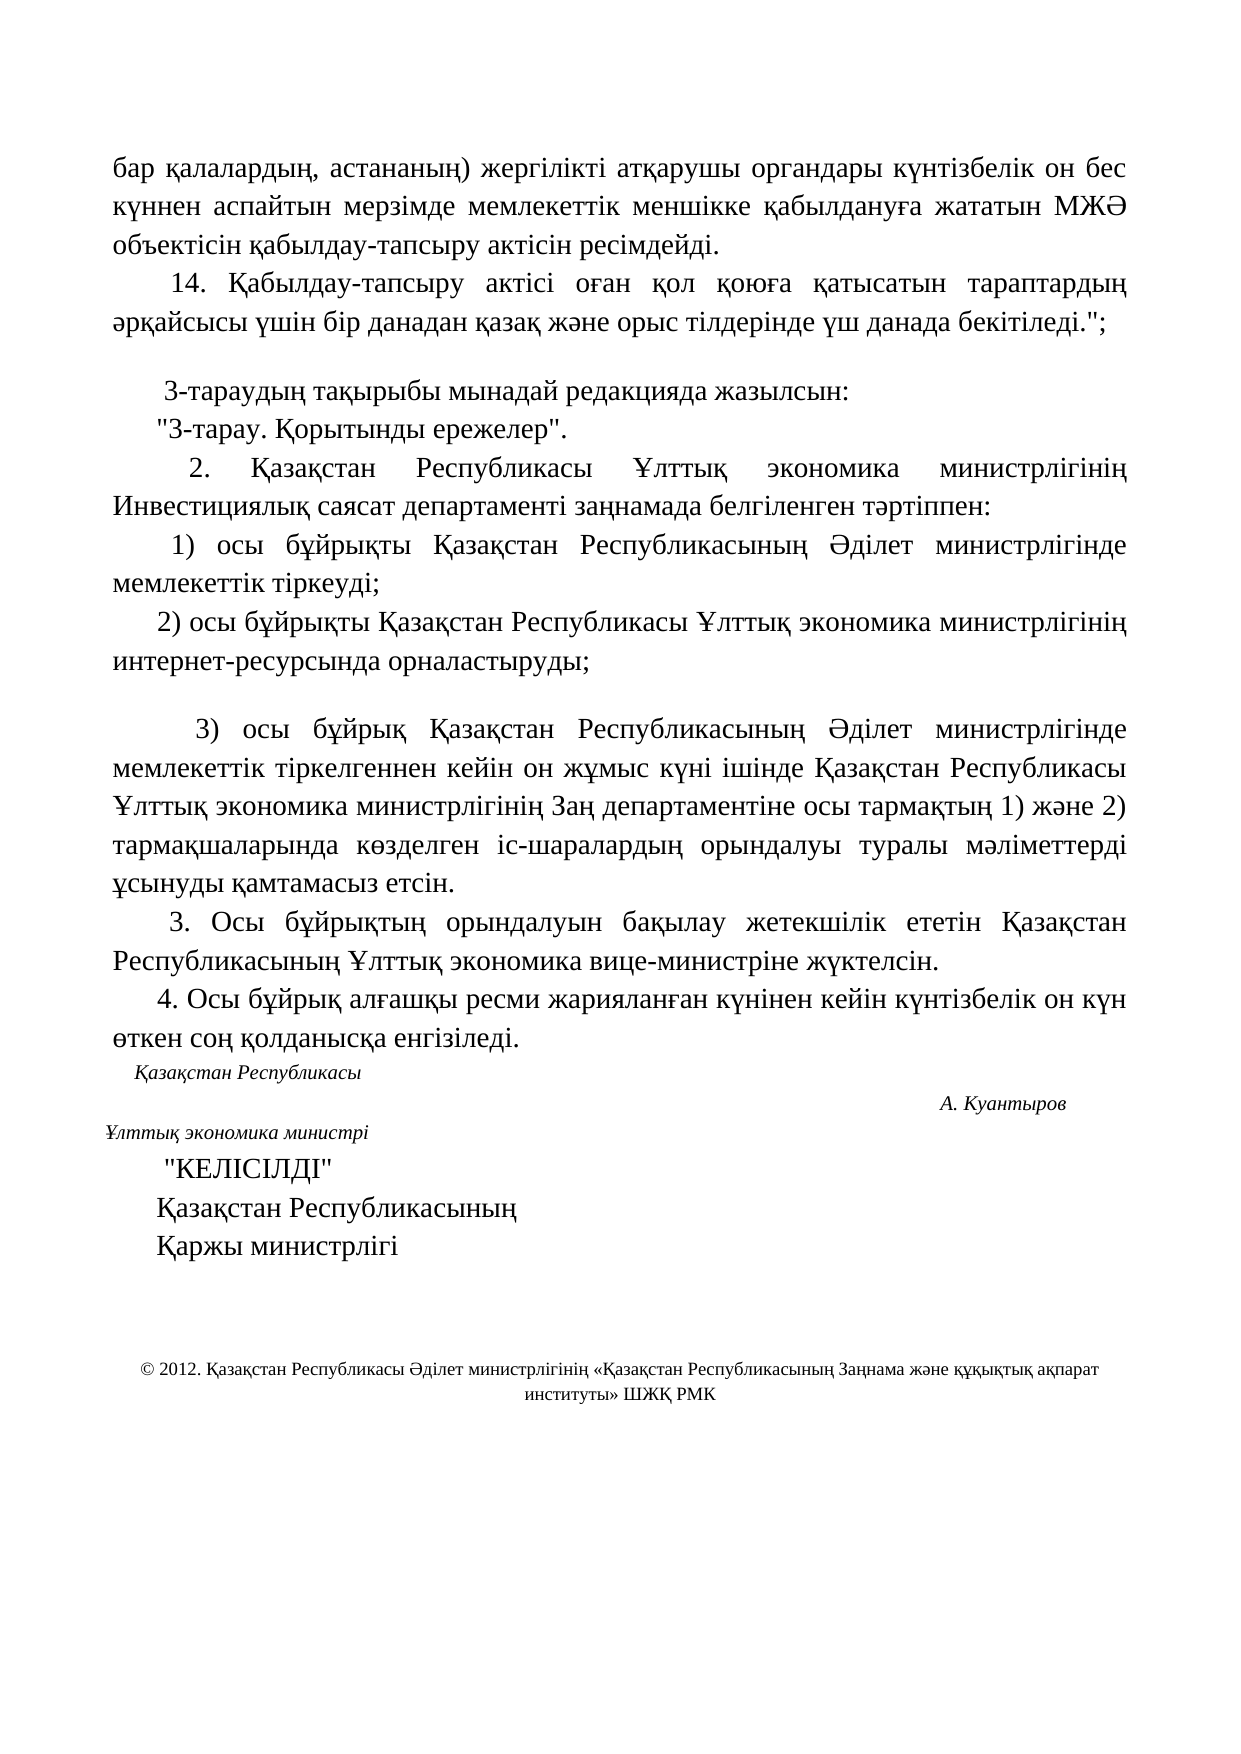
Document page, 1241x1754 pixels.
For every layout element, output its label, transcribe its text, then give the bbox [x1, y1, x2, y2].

text 2. Қазақстан Республикасы Ұлттық экономика министрлігінің Инвестициялық саясат департаменті заңнамада белгіленген тәртіппен: [112, 450, 1128, 522]
text Қаржы министрлігі [112, 1228, 1128, 1262]
text © 2012. Қазақстан Республикасы Әділет министрлігінің «Қазақстан Республикасының Заңнама және құқықтық ақпарат институты» ШЖҚ РМК [112, 1358, 1128, 1404]
text 4. Осы бұйрық алғашқы ресми жарияланған күнінен кейін күнтізбелік он күн өткен соң қолданысқа енгізіледі. [112, 981, 1128, 1053]
text 1) осы бұйрықты Қазақстан Республикасының Әділет министрлігінде мемлекеттік тіркеуді; [112, 527, 1128, 599]
text 14. Қабылдау-тапсыру актісі оған қол қоюға қатысатын тараптардың әрқайсысы үшін бір данадан қазақ және орыс тілдерінде үш данада бекітіледі."; [112, 266, 1128, 338]
table_header Қазақстан Республикасы Ұлттық экономика министрі [101, 1058, 939, 1151]
text 3. Осы бұйрықтың орындалуын бақылау жетекшілік ететін Қазақстан Республикасының Ұлттық экономика вице-министріне жүктелсін. [112, 904, 1128, 976]
text 2) осы бұйрықты Қазақстан Республикасы Ұлттық экономика министрлігінің интернет-ресурсында орналастыруды; [112, 604, 1128, 676]
text 3) осы бұйрық Қазақстан Республикасының Әділет министрлігінде мемлекеттік тіркелгеннен кейін он жұмыс күні ішінде Қазақстан Республикасы Ұлттық экономика министрлігінің Заң департаментіне осы тармақтың 1) және 2) тармақшаларында көзделген іс-шаралардың орындалуы туралы мәліметтерді ұсынуды қамтамасыз етсін. [112, 711, 1128, 899]
text "КЕЛІСІЛДІ" [112, 1151, 1128, 1185]
text Қазақстан Республикасының [112, 1190, 1128, 1223]
table_header А. Куантыров [939, 1058, 1240, 1151]
text 3-тараудың тақырыбы мынадай редакцияда жазылсын: [112, 373, 1128, 406]
text "3-тарау. Қорытынды ережелер". [112, 411, 1128, 445]
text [112, 150, 1128, 261]
